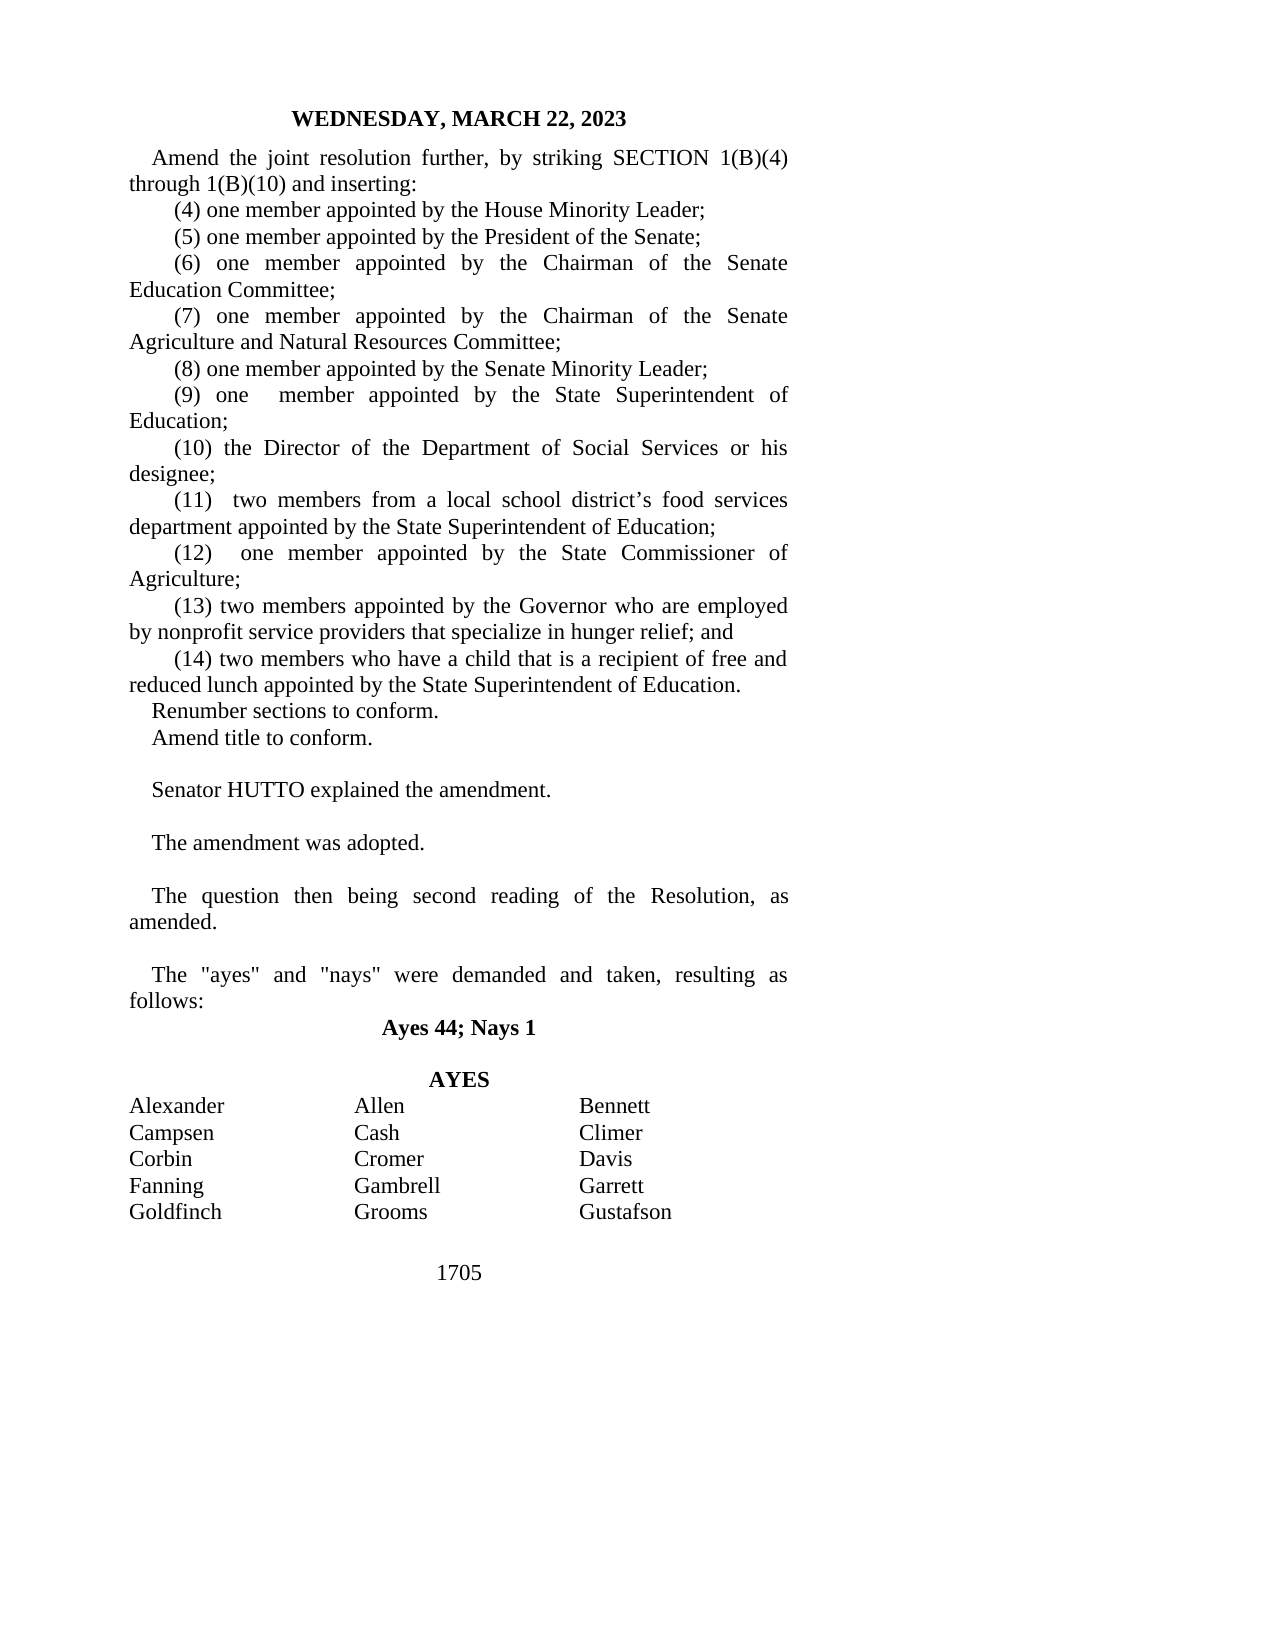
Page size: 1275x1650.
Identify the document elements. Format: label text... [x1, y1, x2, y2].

text Amend the joint resolution further, by striking SECTION 1(B)(4) through 1(B)(10) and inserting: [129, 144, 789, 197]
text Amend title to conform. [129, 724, 789, 750]
text The question then being second reading of the Resolution, as amended. [129, 882, 789, 934]
text Ayes 44; Nays 1 [129, 1013, 789, 1040]
text The "ayes" and "nays" were demanded and taken, resulting as follows: [129, 961, 789, 1013]
text Corbin Cromer Davis [129, 1145, 789, 1172]
text Goldfinch Grooms Gustafson [129, 1198, 789, 1224]
text AYES [129, 1066, 789, 1093]
text Renumber sections to conform. [129, 697, 789, 724]
text Alexander Allen Bennett [129, 1093, 789, 1119]
text Campsen Cash Climer [129, 1119, 789, 1145]
text Senator HUTTO explained the amendment. [129, 776, 789, 803]
text Fanning Gambrell Garrett [129, 1172, 789, 1198]
text The amendment was adopted. [129, 829, 789, 855]
